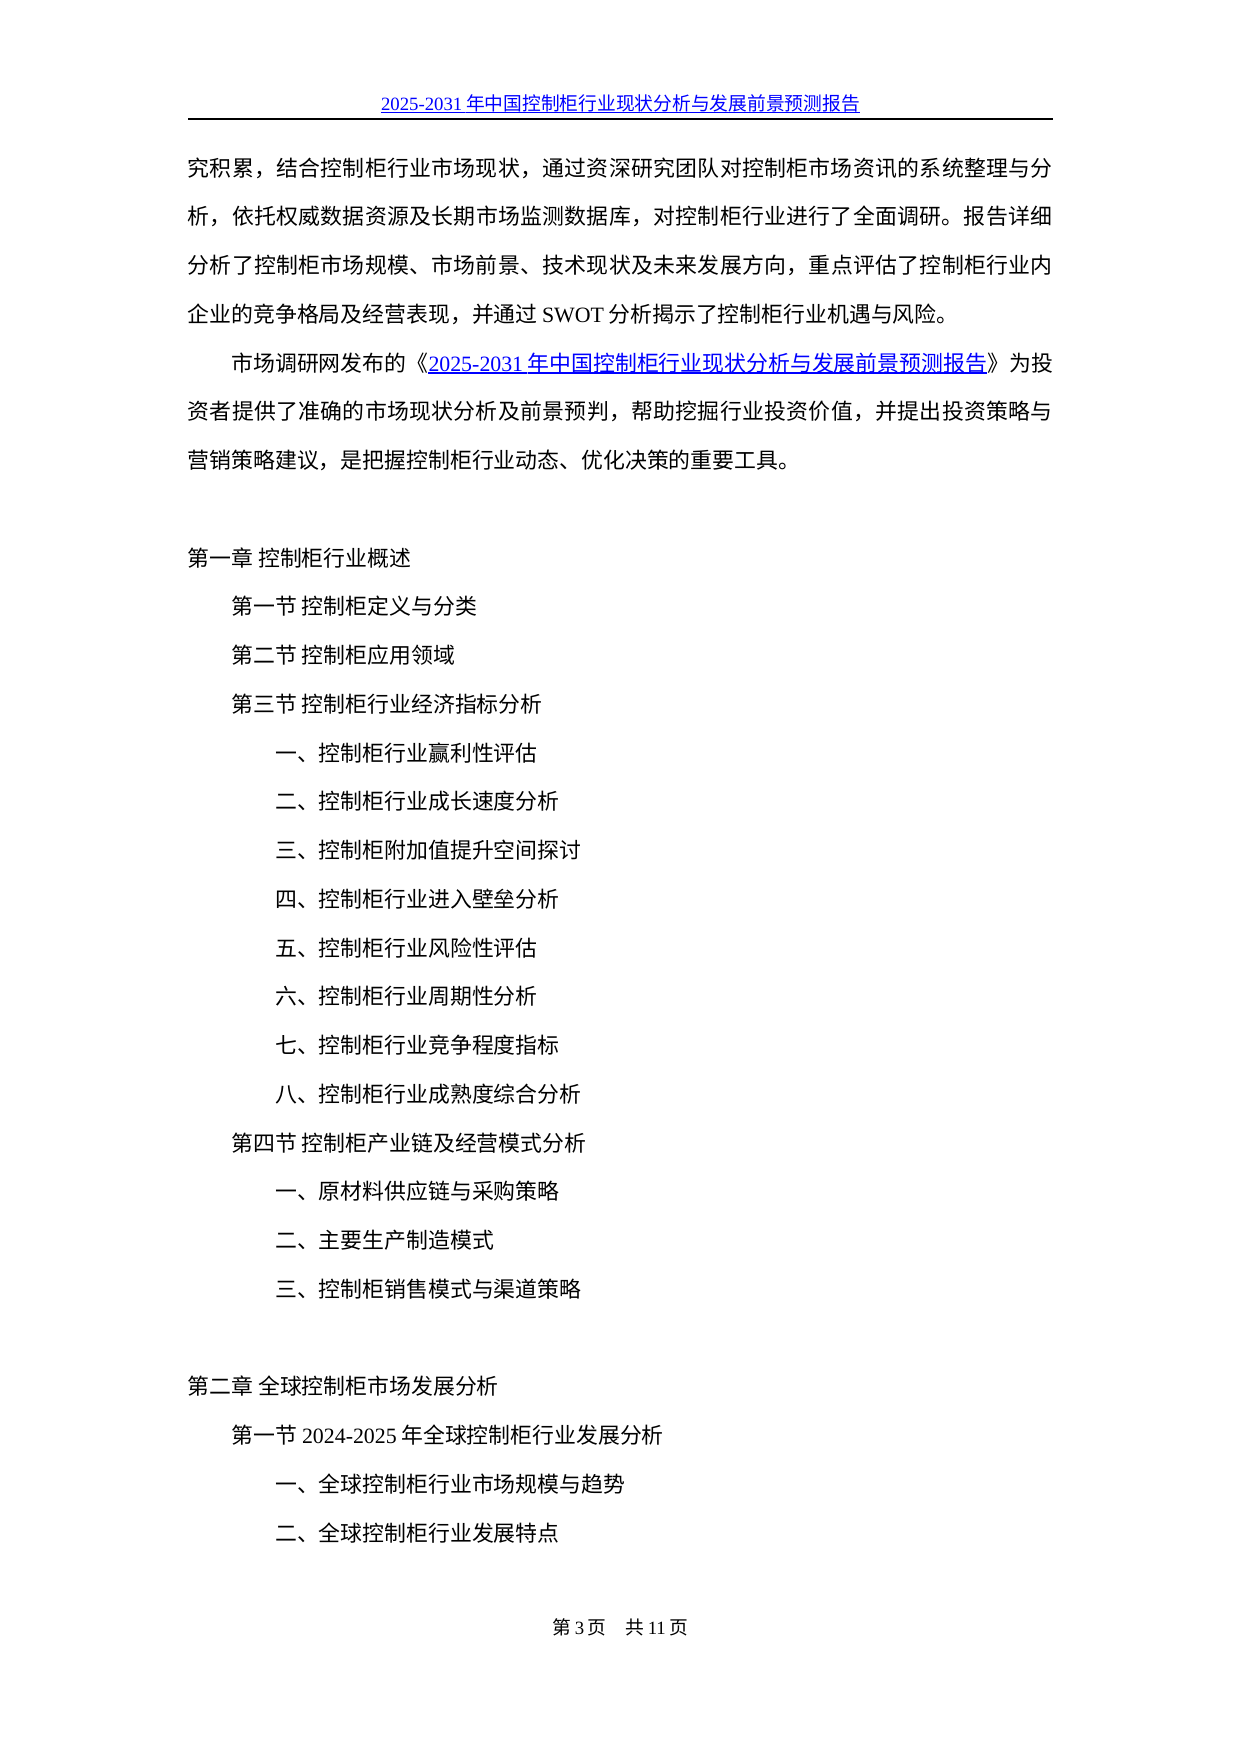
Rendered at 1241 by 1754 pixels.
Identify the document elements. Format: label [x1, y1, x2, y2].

text [187, 150, 1053, 1548]
